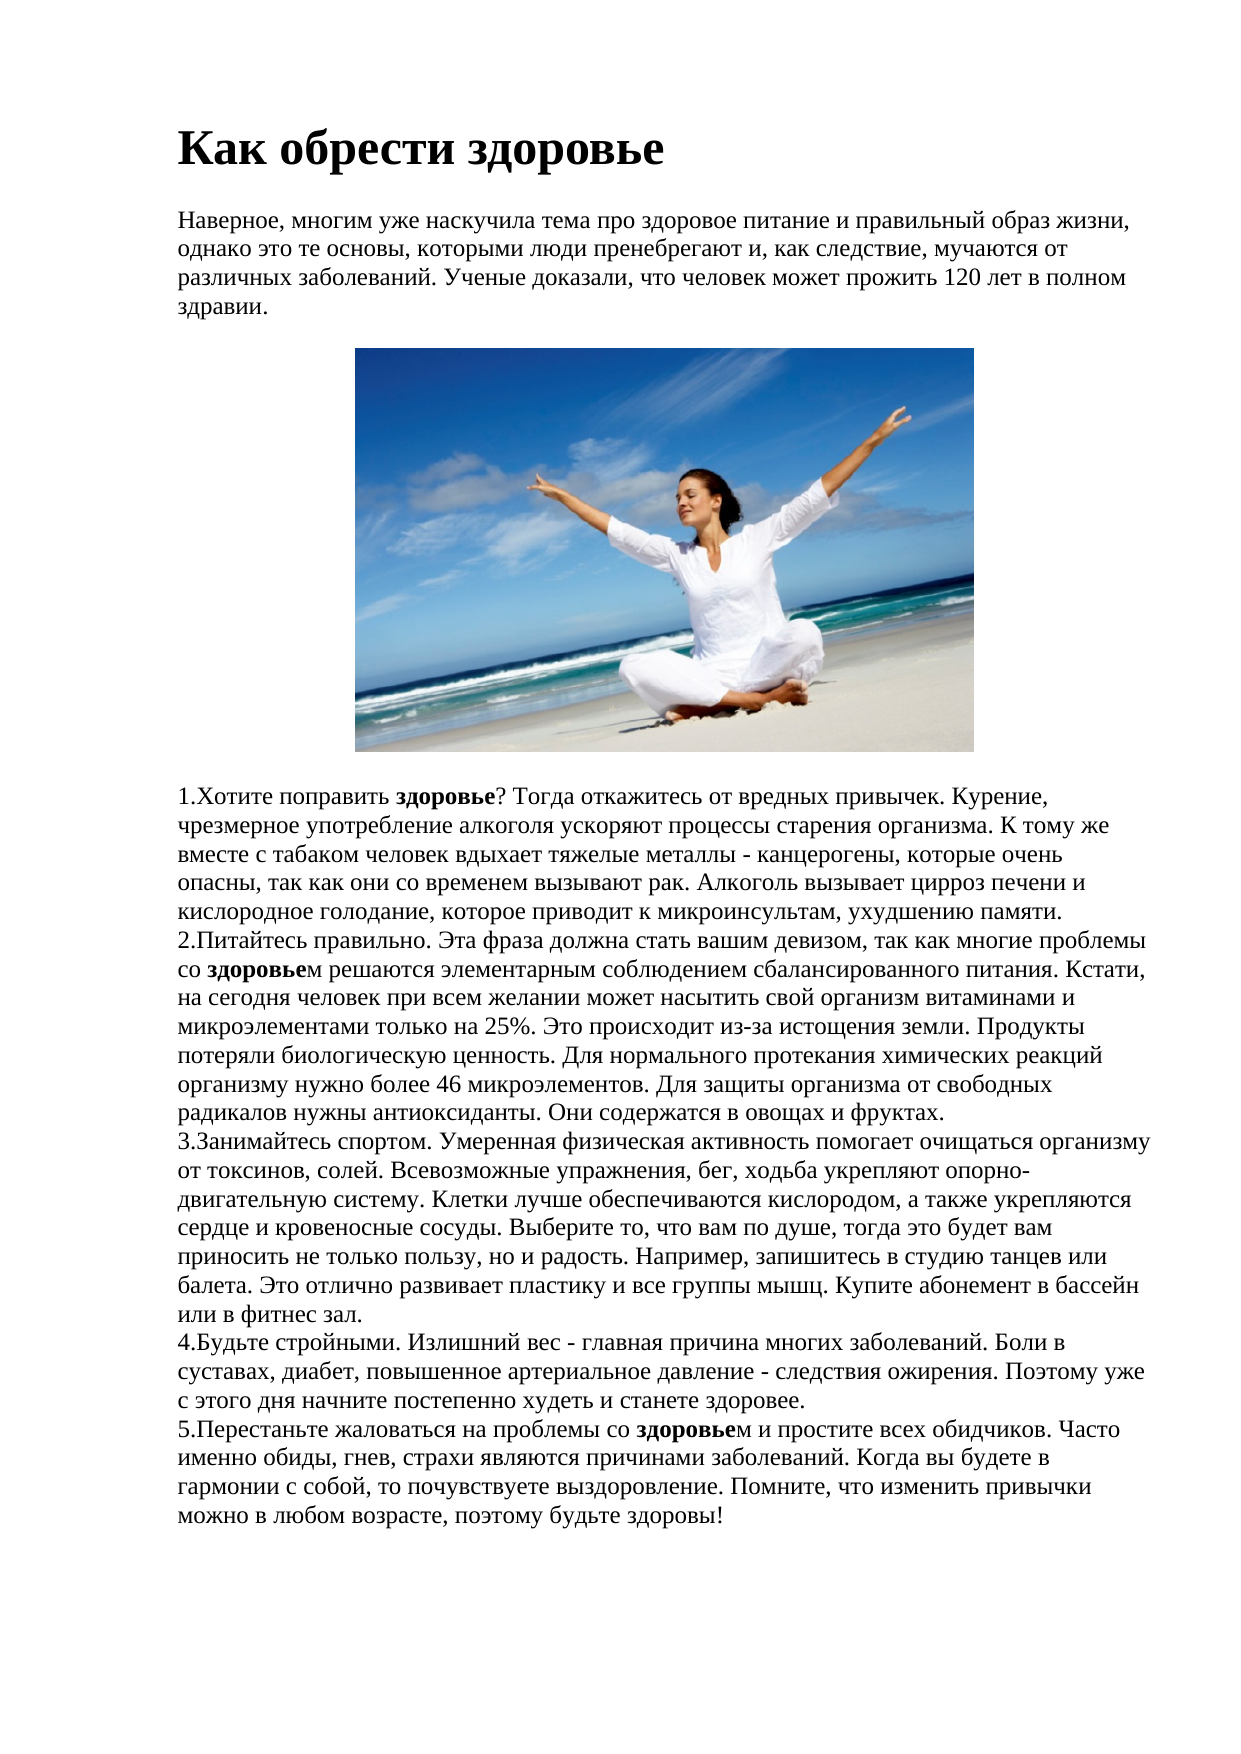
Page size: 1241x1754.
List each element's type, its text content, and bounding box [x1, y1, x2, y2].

text Наверное, многим уже наскучила тема про здоровое питание и правильный образ жизни, однако это те основы, которыми люди пренебрегают и, как следствие, мучаются от различных заболеваний. Ученые доказали, что человек может прожить 120 лет в полном здравии. [177, 205, 1152, 320]
picture [355, 348, 974, 752]
text 5.Перестаньте жаловаться на проблемы со здоровьем и простите всех обидчиков. Часто именно обиды, гнев, страхи являются причинами заболеваний. Когда вы будете в гармонии с собой, то почувствуете выздоровление. Помните, что изменить привычки можно в любом возрасте, поэтому будьте здоровы! [177, 1414, 1152, 1529]
text 1.Хотите поправить здоровье? Тогда откажитесь от вредных привычек. Курение, чрезмерное употребление алкоголя ускоряют процессы старения организма. К тому же вместе с табаком человек вдыхает тяжелые металлы - канцерогены, которые очень опасны, так как они со временем вызывают рак. Алкоголь вызывает цирроз печени и кислородное голодание, которое приводит к микроинсультам, ухудшению памяти. [177, 781, 1152, 925]
text 2.Питайтесь правильно. Эта фраза должна стать вашим девизом, так как многие проблемы со здоровьем решаются элементарным соблюдением сбалансированного питания. Кстати, на сегодня человек при всем желании может насытить свой организм витаминами и микроэлементами только на 25%. Это происходит из-за истощения земли. Продукты потеряли биологическую ценность. Для нормального протекания химических реакций организму нужно более 46 микроэлементов. Для защиты организма от свободных радикалов нужны антиоксиданты. Они содержатся в овощах и фруктах. [177, 925, 1152, 1126]
text 3.Занимайтесь спортом. Умеренная физическая активность помогает очищаться организму от токсинов, солей. Всевозможные упражнения, бег, ходьба укрепляют опорно-двигательную систему. Клетки лучше обеспечиваются кислородом, а также укрепляются сердце и кровеносные сосуды. Выберите то, что вам по душе, тогда это будет вам приносить не только пользу, но и радость. Например, запишитесь в студию танцев или балета. Это отлично развивает пластику и все группы мышц. Купите абонемент в бассейн или в фитнес зал. [177, 1126, 1152, 1327]
text 4.Будьте стройными. Излишний вес - главная причина многих заболеваний. Боли в суставах, диабет, повышенное артериальное давление - следствия ожирения. Поэтому уже с этого дня начните постепенно худеть и станете здоровее. [177, 1327, 1152, 1414]
text Как обрести здоровье [177, 118, 1152, 176]
